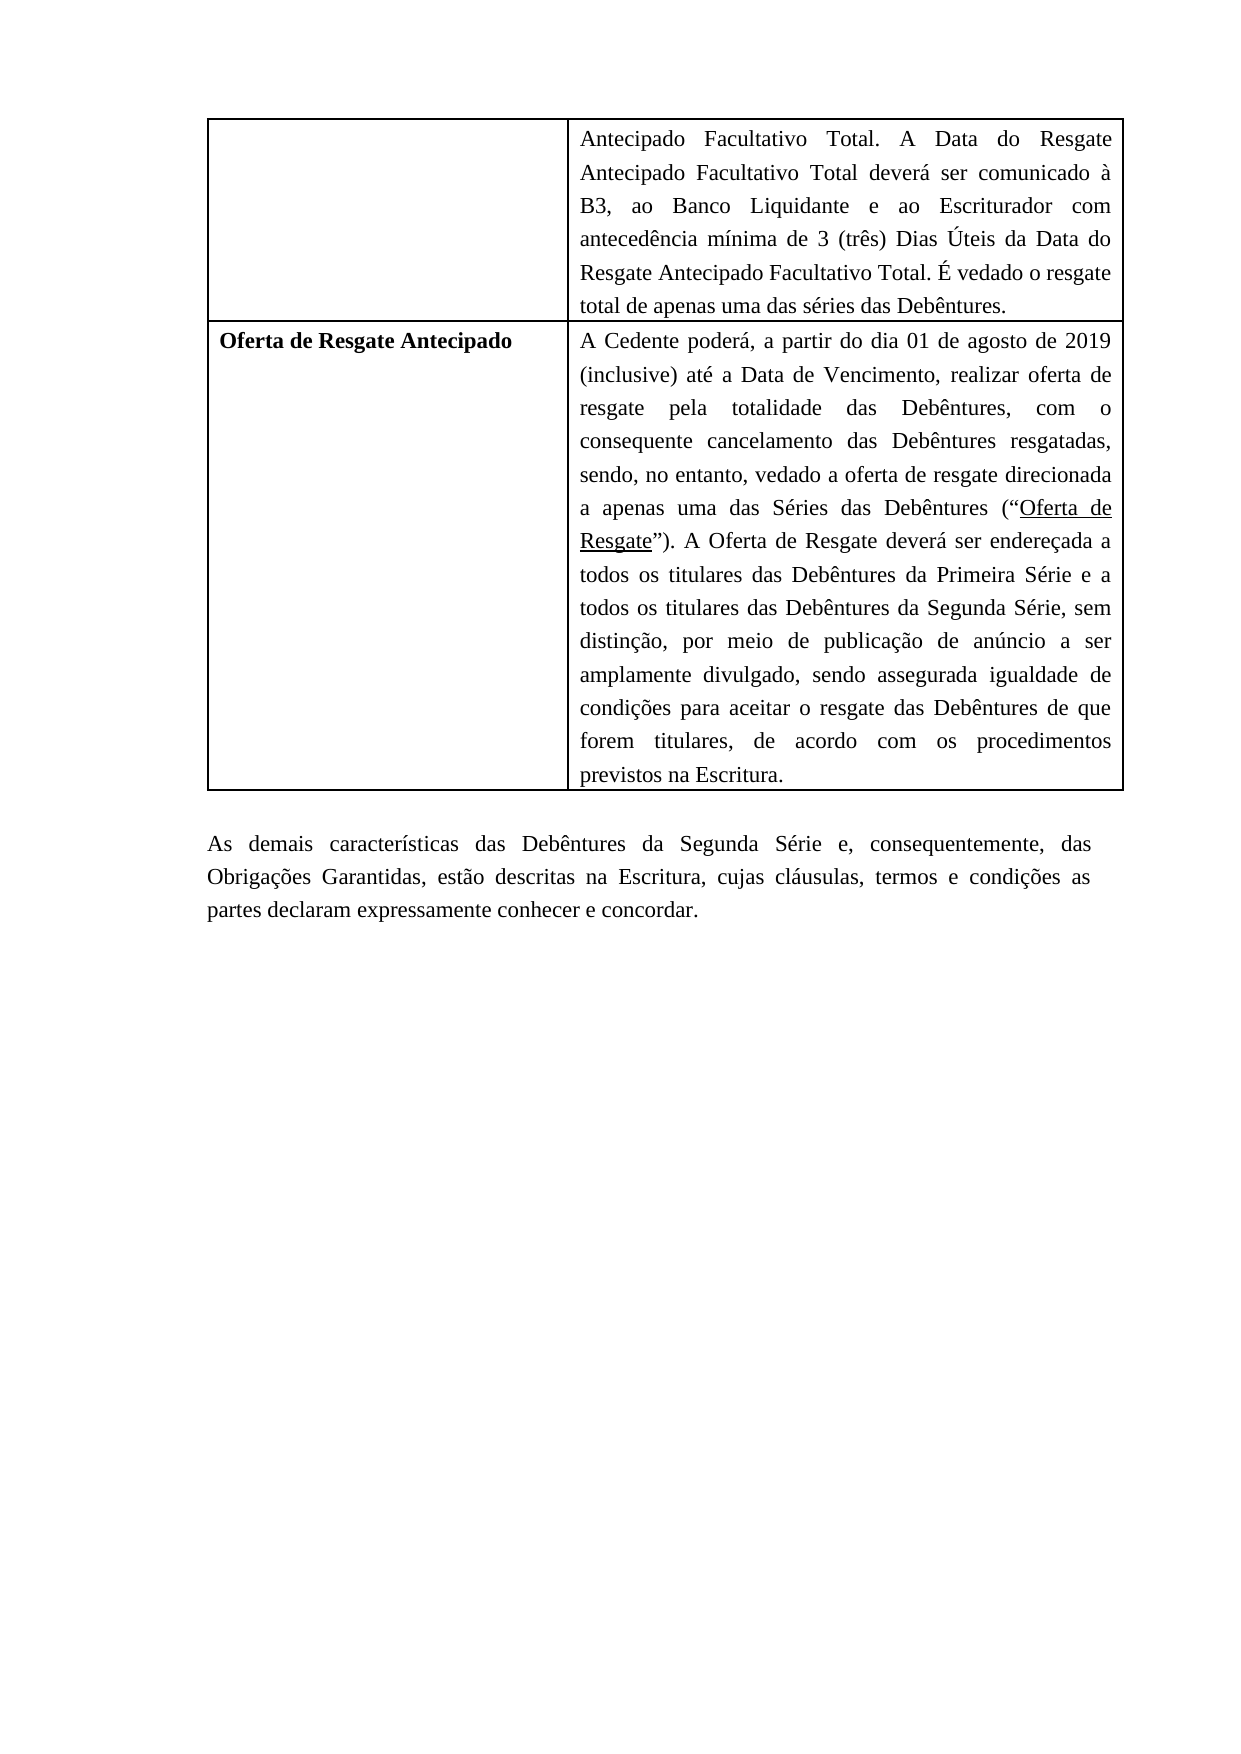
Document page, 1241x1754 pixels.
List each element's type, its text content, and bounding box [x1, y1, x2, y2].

table_cell A Cedente poderá, a partir do dia 01 de agosto de 2019 (inclusive) até a Data de Vencimento, realizar oferta de resgate pela totalidade das Debêntures, com o consequente cancelamento das Debêntures resgatadas, sendo, no entanto, vedado a oferta de resgate direcionada a apenas uma das Séries das Debêntures (“Oferta de Resgate”). A Oferta de Resgate deverá ser endereçada a todos os titulares das Debêntures da Primeira Série e a todos os titulares das Debêntures da Segunda Série, sem distinção, por meio de publicação de anúncio a ser amplamente divulgado, sendo assegurada igualdade de condições para aceitar o resgate das Debêntures de que forem titulares, de acordo com os procedimentos previstos na Escritura. [569, 322, 1122, 789]
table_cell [209, 120, 567, 320]
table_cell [569, 120, 1122, 320]
text As demais características das Debêntures da Segunda Série e, consequentemente, das Obrigações Garantidas, estão descritas na Escritura, cujas cláusulas, termos e condições as partes declaram expressamente conhecer e concordar. [207, 824, 1092, 924]
table_cell Oferta de Resgate Antecipado [209, 322, 567, 789]
